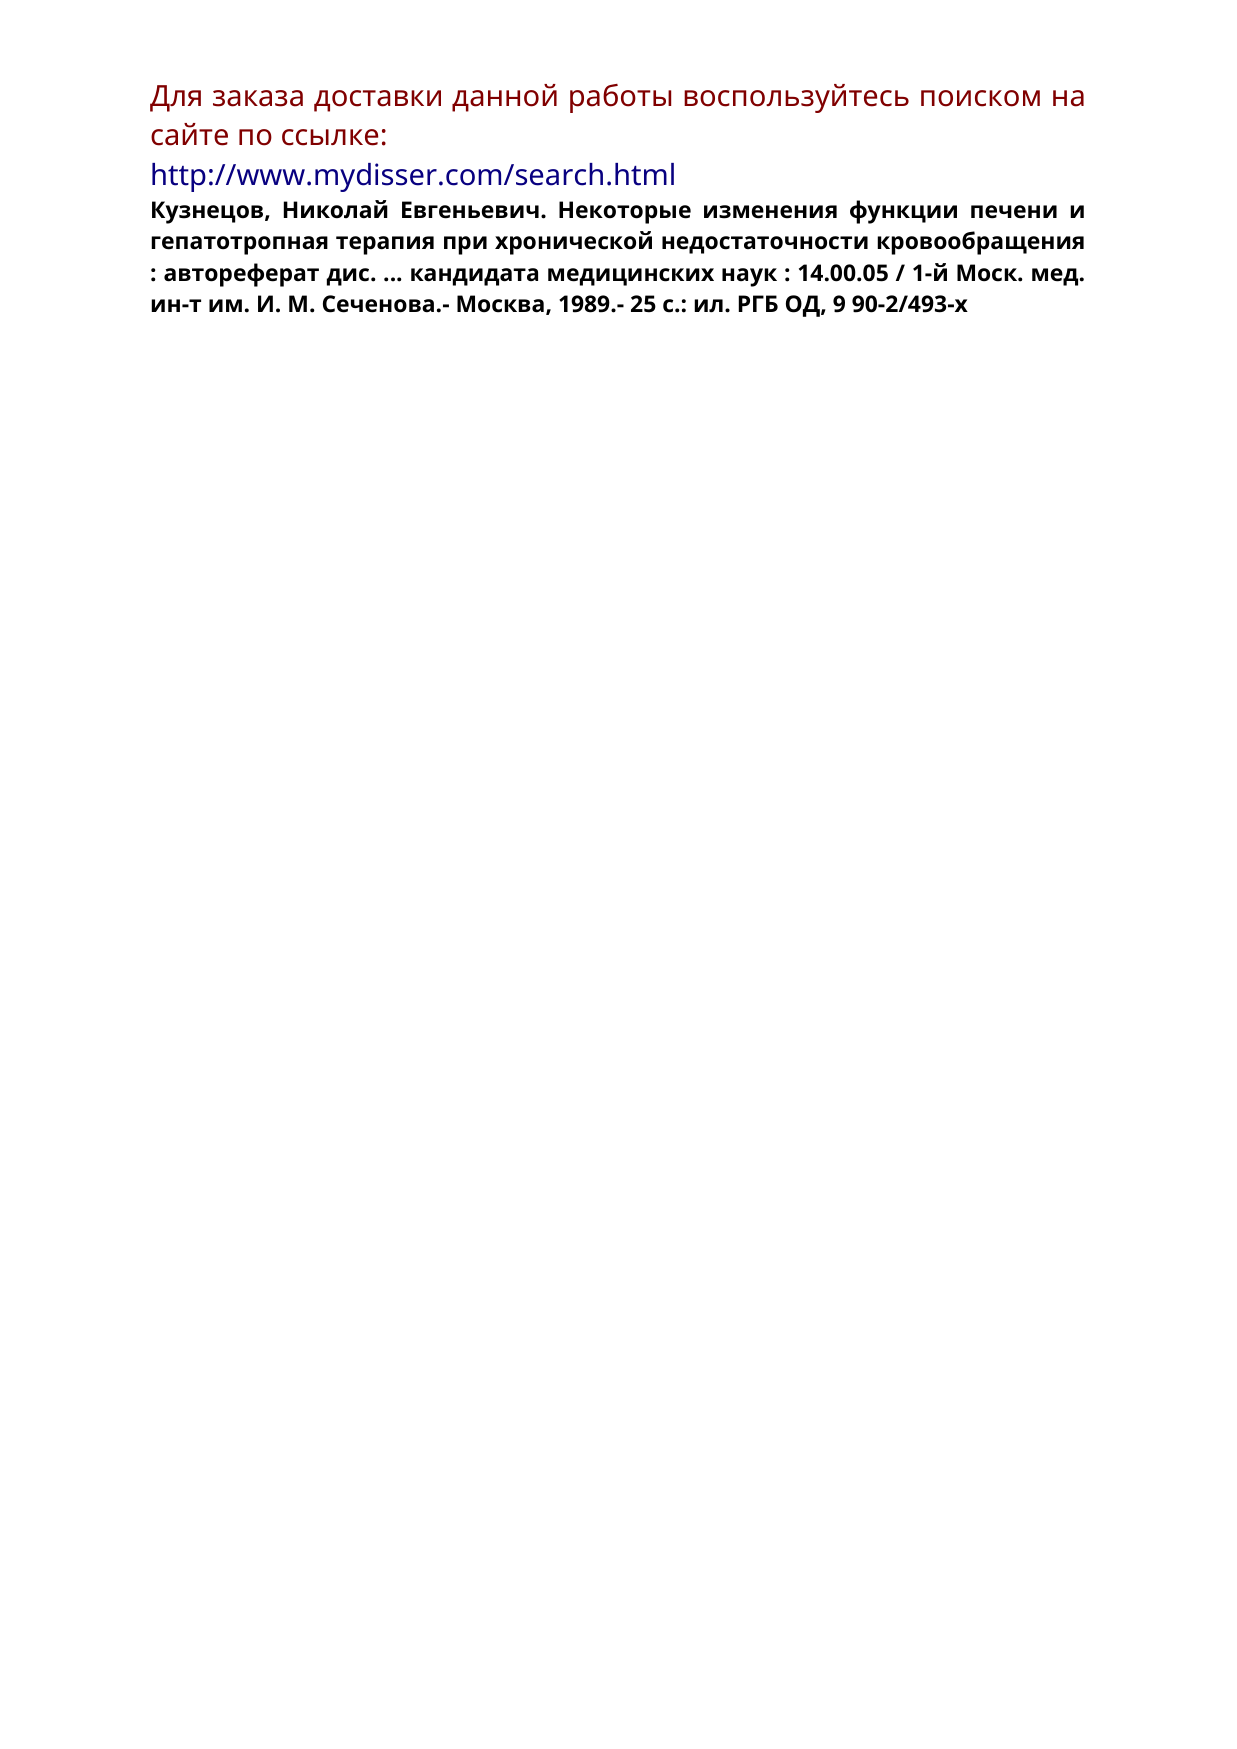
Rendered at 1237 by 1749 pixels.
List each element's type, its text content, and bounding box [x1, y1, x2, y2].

text Кузнецов, Николай Евгеньевич. Некоторые изменения функции печени и гепатотропная терапия при хронической недостаточности кровообращения : автореферат дис. ... кандидата медицинских наук : 14.00.05 / 1-й Моск. мед. ин-т им. И. М. Сеченова.- Москва, 1989.- 25 с.: ил. РГБ ОД, 9 90-2/493-x [150, 194, 1086, 319]
